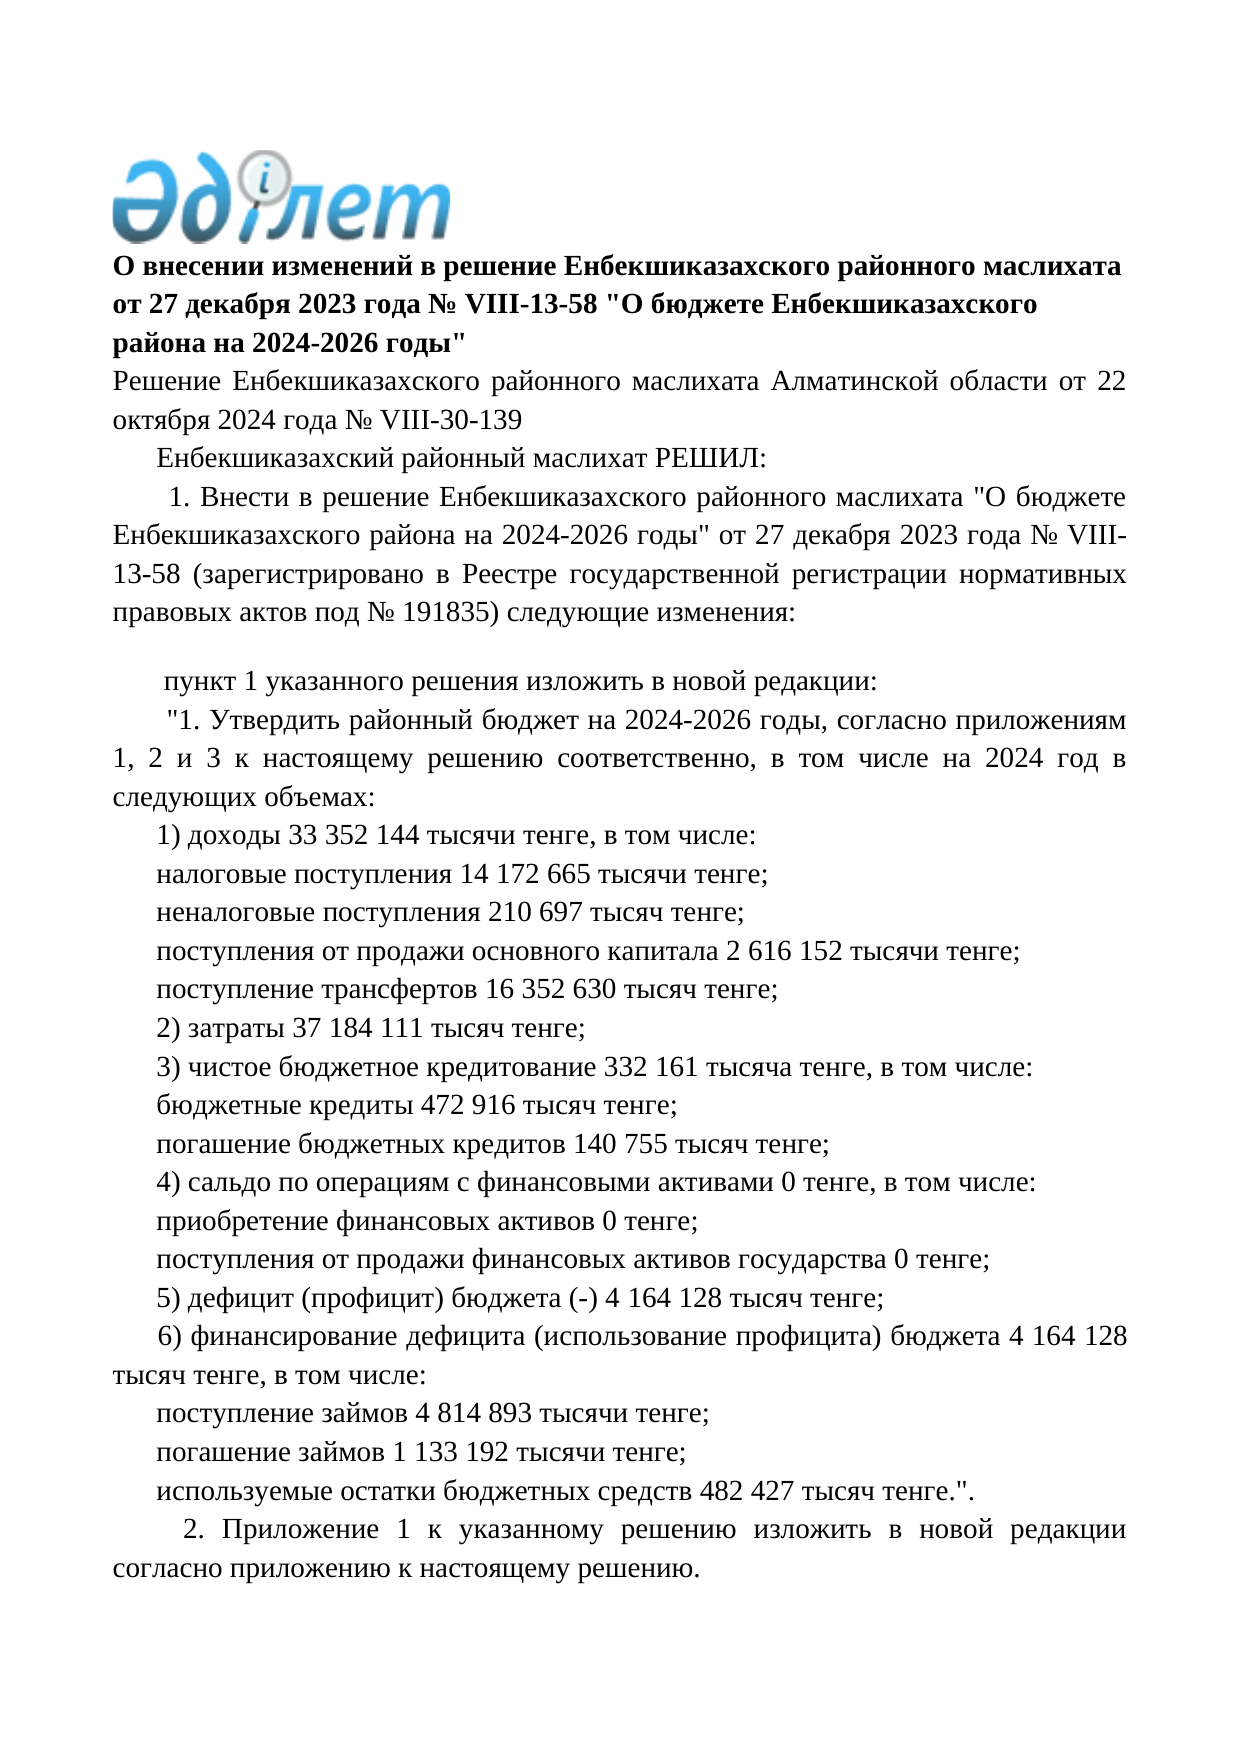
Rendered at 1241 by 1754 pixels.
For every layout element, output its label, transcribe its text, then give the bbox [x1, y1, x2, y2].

text пункт 1 указанного решения изложить в новой редакции: [112, 663, 1128, 697]
text поступления от продажи финансовых активов государства 0 тенге; [112, 1241, 1128, 1275]
picture [112, 150, 451, 244]
text бюджетные кредиты 472 916 тысяч тенге; [112, 1087, 1128, 1121]
text используемые остатки бюджетных средств 482 427 тысяч тенге.". [112, 1473, 1128, 1506]
text 1. Внести в решение Енбекшиказахского районного маслихата "О бюджете Енбекшиказахского района на 2024-2026 годы" от 27 декабря 2023 года № VIII-13-58 (зарегистрировано в Реестре государственной регистрации нормативных правовых актов под № 191835) следующие изменения: [112, 479, 1128, 628]
text Енбекшиказахский районный маслихат РЕШИЛ: [112, 440, 1128, 474]
text 2) затраты 37 184 111 тысяч тенге; [112, 1010, 1128, 1044]
text "1. Утвердить районный бюджет на 2024-2026 годы, согласно приложениям 1, 2 и 3 к настоящему решению соответственно, в том числе на 2024 год в следующих объемах: [112, 702, 1128, 812]
text 2. Приложение 1 к указанному решению изложить в новой редакции согласно приложению к настоящему решению. [112, 1511, 1128, 1583]
text 3) чистое бюджетное кредитование 332 161 тысяча тенге, в том числе: [112, 1049, 1128, 1082]
text 4) сальдо по операциям с финансовыми активами 0 тенге, в том числе: [112, 1164, 1128, 1198]
text поступление трансфертов 16 352 630 тысяч тенге; [112, 972, 1128, 1005]
text Решение Енбекшиказахского районного маслихата Алматинской области от 22 октября 2024 года № VIII-30-139 [112, 363, 1128, 435]
text неналоговые поступления 210 697 тысяч тенге; [112, 894, 1128, 928]
text 1) доходы 33 352 144 тысячи тенге, в том числе: [112, 817, 1128, 851]
text погашение бюджетных кредитов 140 755 тысяч тенге; [112, 1126, 1128, 1159]
text погашение займов 1 133 192 тысячи тенге; [112, 1434, 1128, 1468]
text приобретение финансовых активов 0 тенге; [112, 1203, 1128, 1236]
text налоговые поступления 14 172 665 тысячи тенге; [112, 856, 1128, 889]
text поступление займов 4 814 893 тысячи тенге; [112, 1396, 1128, 1429]
text поступления от продажи основного капитала 2 616 152 тысячи тенге; [112, 933, 1128, 967]
text О внесении изменений в решение Енбекшиказахского районного маслихата от 27 декабря 2023 года № VIII-13-58 "О бюджете Енбекшиказахского района на 2024-2026 годы" [112, 248, 1128, 358]
text 6) финансирование дефицита (использование профицита) бюджета 4 164 128 тысяч тенге, в том числе: [112, 1318, 1128, 1391]
text 5) дефицит (профицит) бюджета (-) 4 164 128 тысяч тенге; [112, 1280, 1128, 1313]
